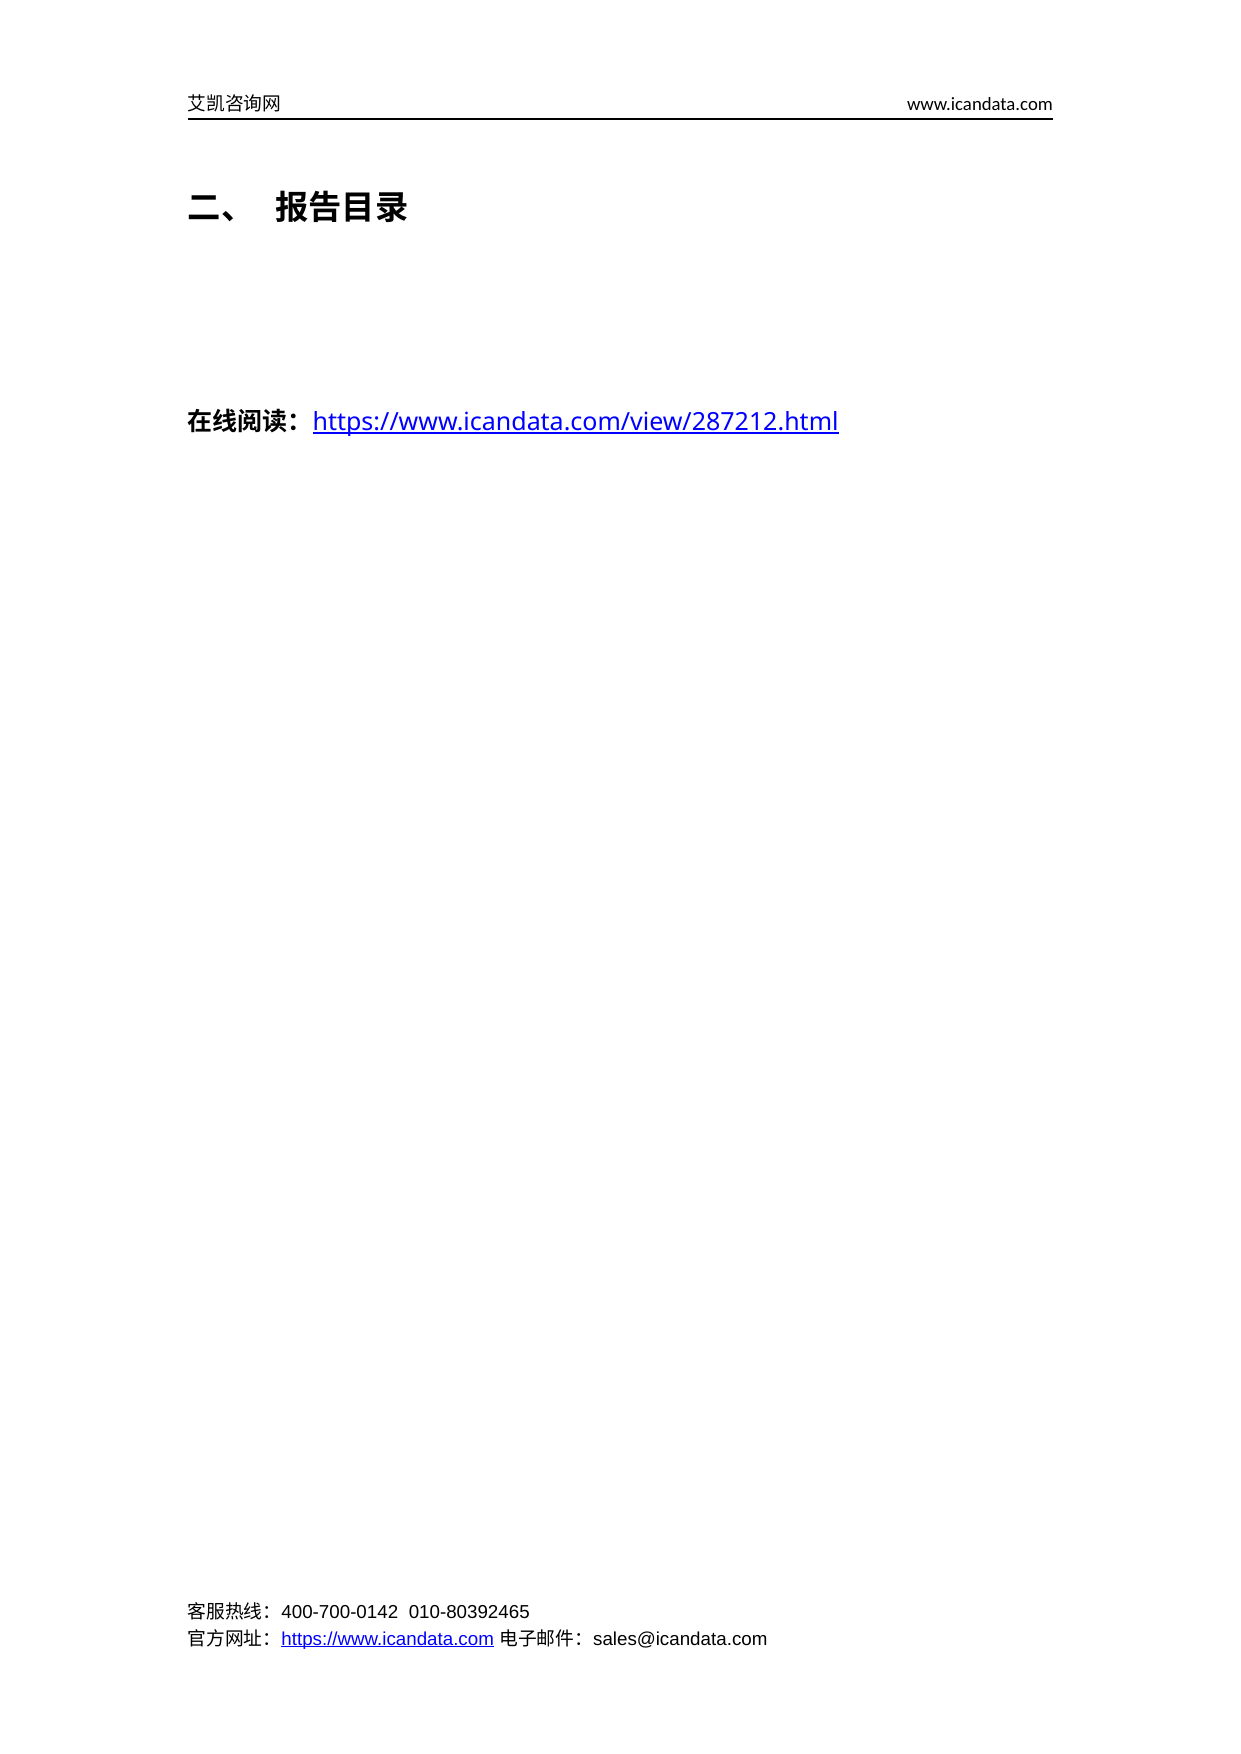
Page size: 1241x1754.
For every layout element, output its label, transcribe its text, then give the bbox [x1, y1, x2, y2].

subtitle 报告目录 [187, 172, 1053, 237]
text 在线阅读：https://www.icandata.com/view/287212.html [187, 387, 1053, 452]
